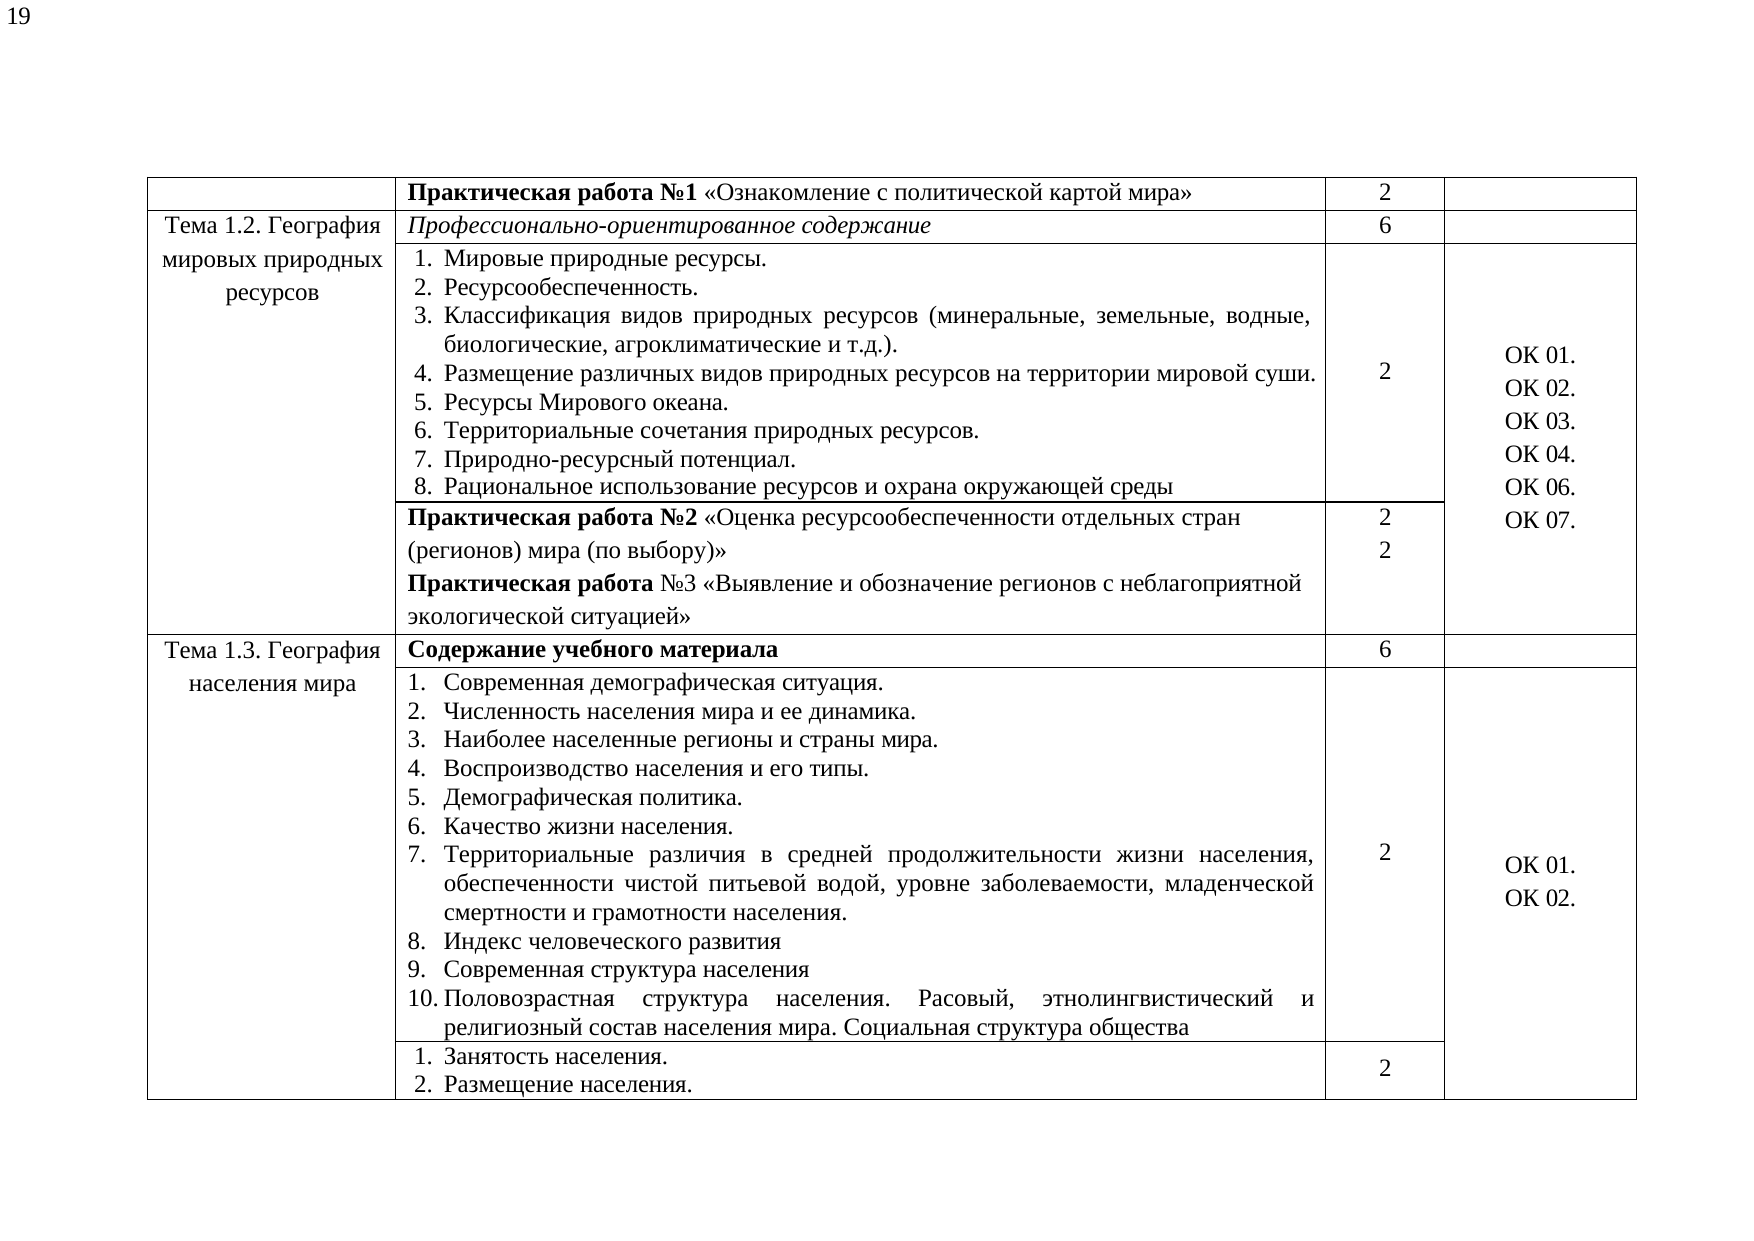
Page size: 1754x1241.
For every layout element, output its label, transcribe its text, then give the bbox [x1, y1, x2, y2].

table_cell Профессионально-ориентированное содержание [396, 211, 1325, 243]
table_cell 2 [1326, 244, 1444, 501]
table_header [1445, 178, 1636, 209]
table_cell 6 [1326, 211, 1444, 243]
table_cell Современная демографическая ситуация. Численность населения мира и ее динамика. Наиболее населенные регионы и страны мира. Воспроизводство населения и его типы. Демографическая политика. Качество жизни населения. Территориальные различия в средней продолжительности жизни населения, обеспеченности чистой питьевой водой, уровне заболеваемости, младенческой смертности и грамотности населения. Индекс человеческого развития Современная структура населения Половозрастная структура населения. Расовый, этнолингвистический и религиозный состав населения мира. Социальная структура общества [396, 668, 1325, 1041]
table_cell 2 [1326, 1042, 1444, 1098]
table_cell Практическая работа №2 «Оценка ресурсообеспеченности отдельных стран (регионов) мира (по выбору)» Практическая работа №3 «Выявление и обозначение регионов с неблагоприятной экологической ситуацией» [396, 503, 1325, 634]
table_cell 2 2 [1326, 503, 1444, 634]
table_cell [1445, 211, 1636, 243]
table_cell Тема 1.2. География мировых природных ресурсов [148, 211, 395, 634]
table_header [148, 178, 395, 209]
table_header 2 [1326, 178, 1444, 209]
table_cell [1445, 635, 1636, 667]
table_cell 2 [1326, 668, 1444, 1041]
table_cell Тема 1.3. География населения мира [148, 635, 395, 1098]
table_cell Занятость населения. Размещение населения. [396, 1042, 1325, 1098]
table_header Практическая работа №1 «Ознакомление с политической картой мира» [396, 178, 1325, 209]
table_cell ОК 01. ОК 02. ОК 03. ОК 04. ОК 06. ОК 07. [1445, 244, 1636, 634]
table_cell ОК 01. ОК 02. [1445, 668, 1636, 1098]
table_cell Мировые природные ресурсы. Ресурсообеспеченность. Классификация видов природных ресурсов (минеральные, земельные, водные, биологические, агроклиматические и т.д.). Размещение различных видов природных ресурсов на территории мировой суши. Ресурсы Мирового океана. Территориальные сочетания природных ресурсов. Природно-ресурсный потенциал. Рациональное использование ресурсов и охрана окружающей среды [396, 244, 1325, 501]
table_cell 6 [1326, 635, 1444, 667]
table_cell Содержание учебного материала [396, 635, 1325, 667]
